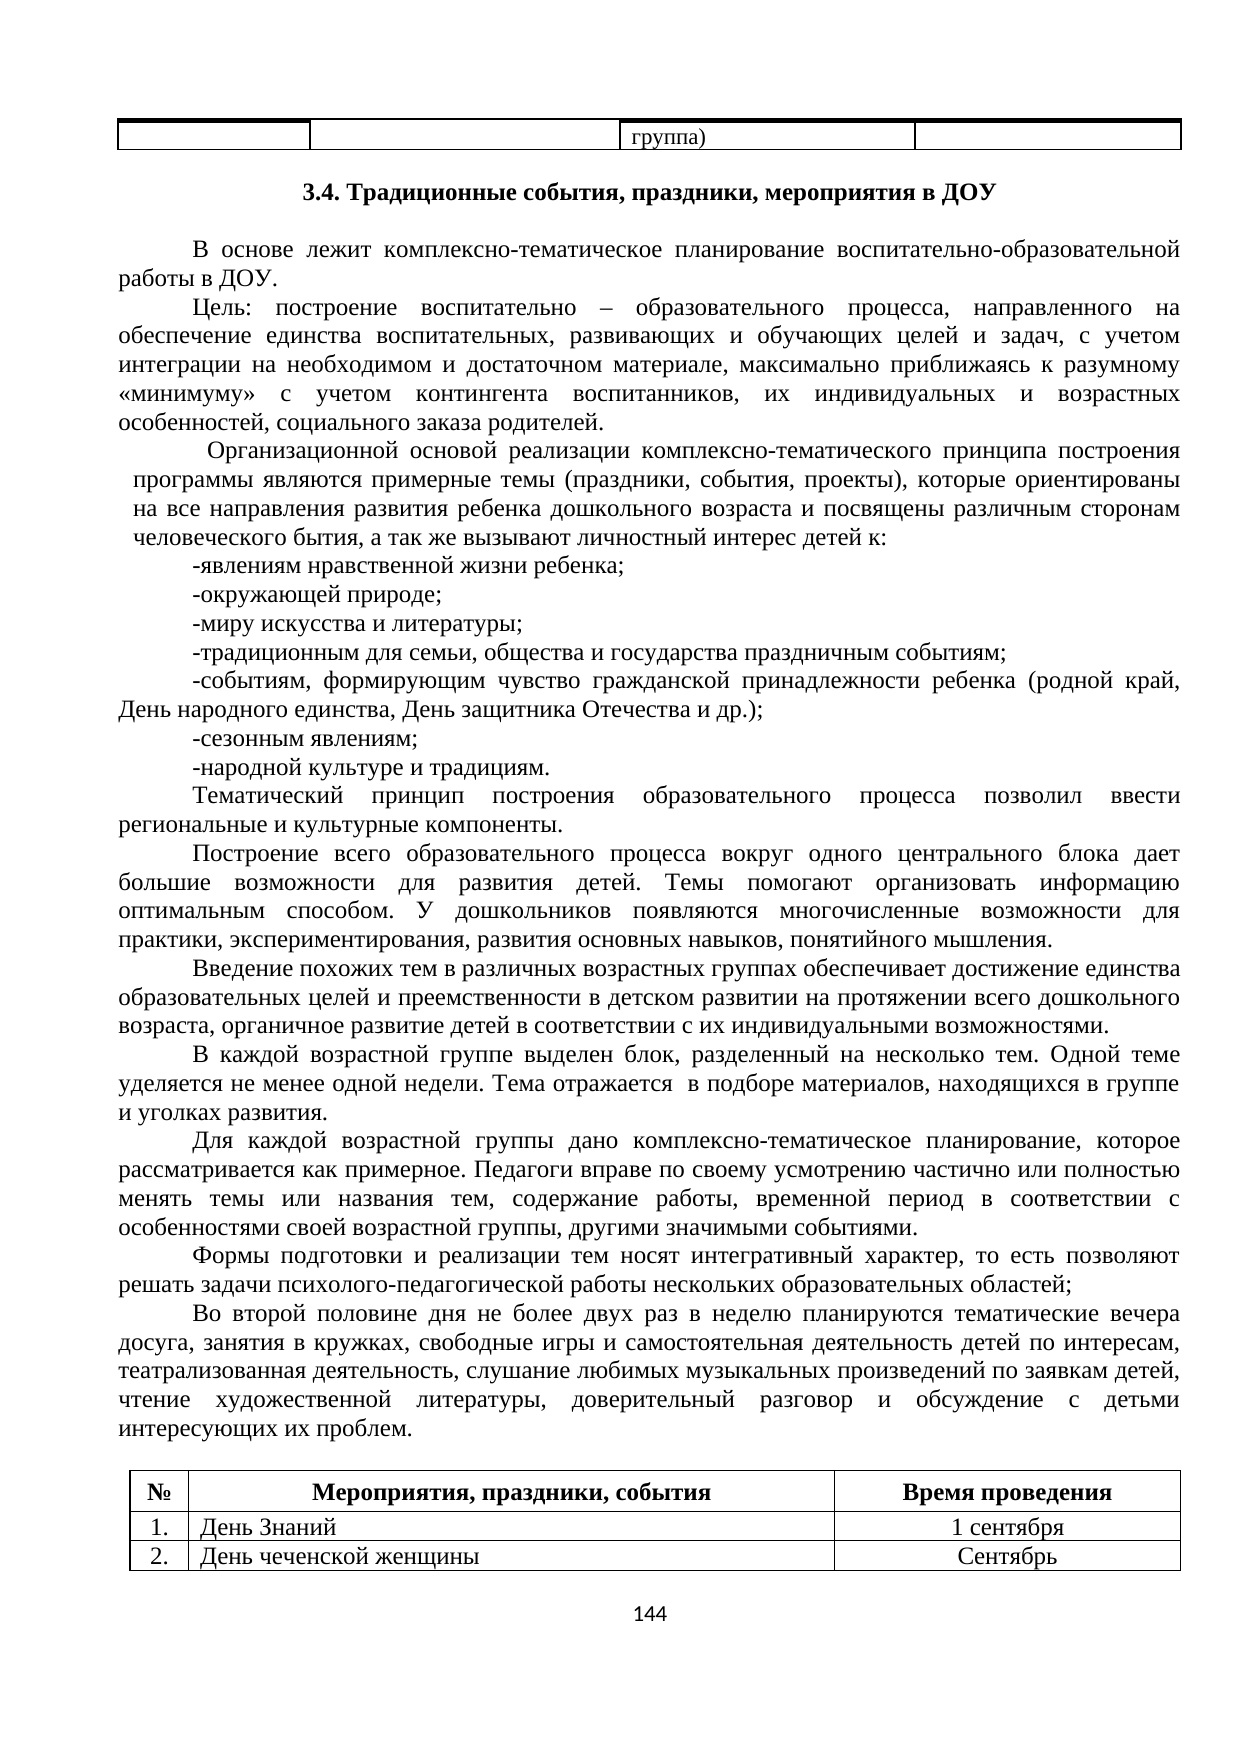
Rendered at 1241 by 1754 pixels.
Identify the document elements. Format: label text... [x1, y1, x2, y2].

text Во второй половине дня не более двух раз в неделю планируются тематические вечера досуга, занятия в кружках, свободные игры и самостоятельная деятельность детей по интересам, театрализованная деятельность, слушание любимых музыкальных произведений по заявкам детей, чтение художественной литературы, доверительный разговор и обсуждение с детьми интересующих их проблем. [118, 1298, 1181, 1442]
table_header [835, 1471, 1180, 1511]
text Введение похожих тем в различных возрастных группах обеспечивает достижение единства образовательных целей и преемственности в детском развитии на протяжении всего дошкольного возраста, органичное развитие детей в соответствии с их индивидуальными возможностями. [118, 953, 1181, 1039]
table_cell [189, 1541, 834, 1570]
text Тематический принцип построения образовательного процесса позволил ввести региональные и культурные компоненты. [118, 780, 1181, 838]
text 3.4. Традиционные события, праздники, мероприятия в ДОУ [118, 177, 1181, 205]
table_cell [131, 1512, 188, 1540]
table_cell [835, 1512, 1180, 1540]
text Цель: построение воспитательно – образовательного процесса, направленного на обеспечение единства воспитательных, развивающих и обучающих целей и задач, с учетом интеграции на необходимом и достаточном материале, максимально приближаясь к разумному «минимуму» с учетом контингента воспитанников, их индивидуальных и возрастных особенностей, социального заказа родителей. [118, 292, 1181, 435]
text Построение всего образовательного процесса вокруг одного центрального блока дает большие возможности для развития детей. Темы помогают организовать информацию оптимальным способом. У дошкольников появляются многочисленные возможности для практики, экспериментирования, развития основных навыков, понятийного мышления. [118, 838, 1181, 953]
text Организационной основой реализации комплексно-тематического принципа построения программы являются примерные темы (праздники, события, проекты), которые ориентированы на все направления развития ребенка дошкольного возраста и посвящены различным сторонам человеческого бытия, а так же вызывают личностный интерес детей к: [133, 435, 1181, 550]
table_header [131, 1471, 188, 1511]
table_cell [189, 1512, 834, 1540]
text В основе лежит комплексно-тематическое планирование воспитательно-образовательной работы в ДОУ. [118, 234, 1181, 292]
text -окружающей природе; [118, 579, 1181, 608]
text -явлениям нравственной жизни ребенка; [118, 550, 1181, 579]
text -традиционным для семьи, общества и государства праздничным событиям; [118, 637, 1181, 665]
text -миру искусства и литературы; [118, 608, 1181, 637]
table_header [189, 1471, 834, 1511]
text -сезонным явлениям; [118, 723, 1181, 752]
text В каждой возрастной группе выделен блок, разделенный на несколько тем. Одной теме уделяется не менее одной недели. Тема отражается в подборе материалов, находящихся в группе и уголках развития. [118, 1039, 1181, 1125]
text Формы подготовки и реализации тем носят интегративный характер, то есть позволяют решать задачи психолого-педагогической работы нескольких образовательных областей; [118, 1240, 1181, 1298]
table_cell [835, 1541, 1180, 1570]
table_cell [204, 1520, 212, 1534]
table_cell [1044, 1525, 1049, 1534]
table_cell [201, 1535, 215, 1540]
text Для каждой возрастной группы дано комплексно-тематическое планирование, которое рассматривается как примерное. Педагоги вправе по своему усмотрению частично или полностью менять темы или названия тем, содержание работы, временной период в соответствии с особенностями своей возрастной группы, другими значимыми событиями. [118, 1125, 1181, 1240]
text -событиям, формирующим чувство гражданской принадлежности ребенка (родной край, День народного единства, День защитника Отечества и др.); [118, 665, 1181, 723]
text -народной культуре и традициям. [118, 752, 1181, 780]
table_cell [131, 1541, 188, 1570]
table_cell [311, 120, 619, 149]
